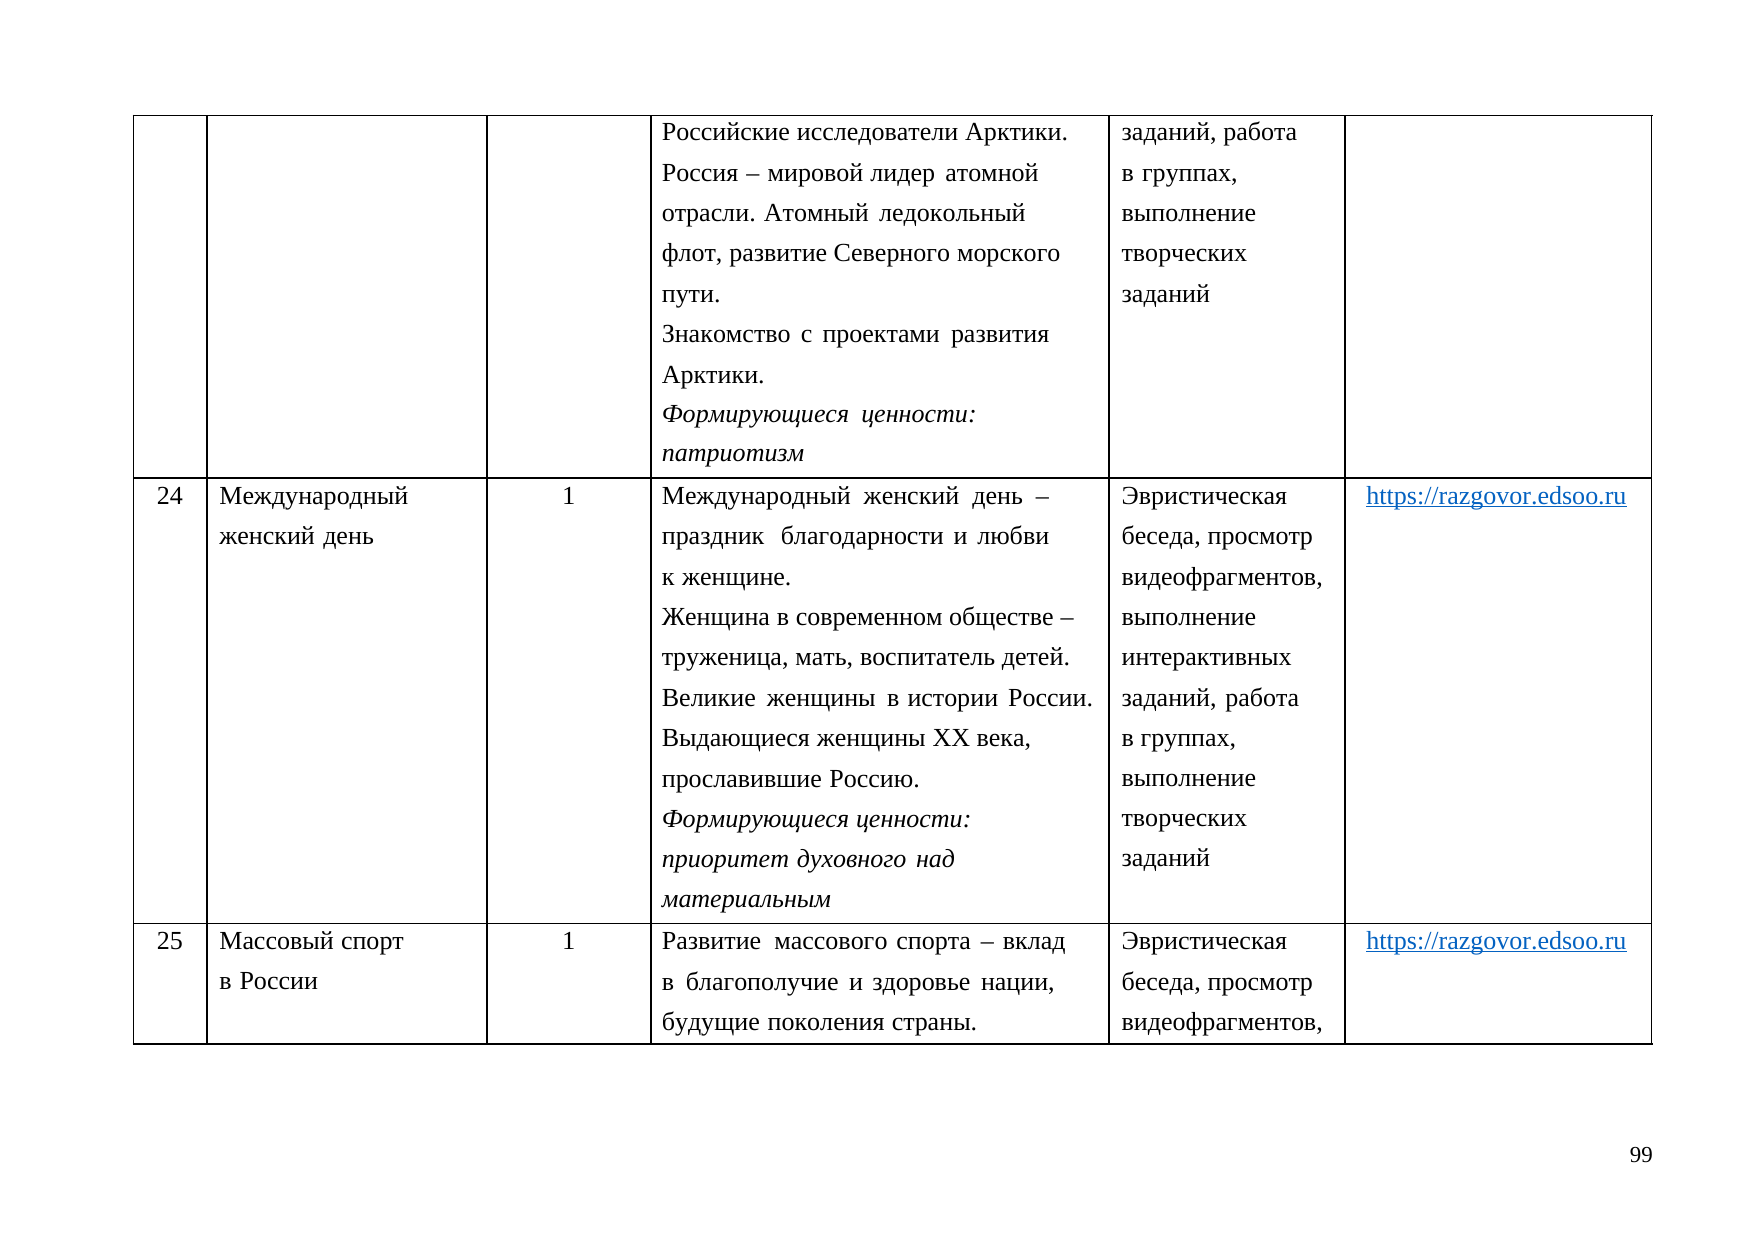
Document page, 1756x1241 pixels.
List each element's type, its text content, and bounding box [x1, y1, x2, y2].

table_cell https://razgovor.edsoo.ru [1346, 924, 1651, 1043]
table_cell Международный женский день [208, 479, 486, 923]
table_header заданий, работа в группах, выполнение творческих заданий [1110, 116, 1344, 477]
table_cell 1 [488, 479, 650, 923]
table_header Российские исследователи Арктики. Россия – мировой лидер атомной отрасли. Атомный ледокольный флот, развитие Северного морского пути. Знакомство с проектами развития Арктики. Формирующиеся ценности: патриотизм [652, 116, 1108, 477]
table_header [208, 116, 486, 477]
table_cell 24 [134, 479, 206, 923]
table_cell Международный женский день – праздник благодарности и любви к женщине. Женщина в современном обществе – труженица, мать, воспитатель детей. Великие женщины в истории России. Выдающиеся женщины ХХ века, прославившие Россию. Формирующиеся ценности: приоритет духовного над материальным [652, 479, 1108, 923]
table_cell Эвристическая беседа, просмотр видеофрагментов, выполнение интерактивных заданий, работа в группах, выполнение творческих заданий [1110, 479, 1344, 923]
table_header [134, 116, 206, 477]
table_cell Эвристическая беседа, просмотр видеофрагментов, [1110, 924, 1344, 1043]
table_cell 1 [488, 924, 650, 1043]
table_header [1346, 116, 1651, 477]
table_cell Развитие массового спорта – вклад в благополучие и здоровье нации, будущие поколения страны. [652, 924, 1108, 1043]
table_cell Массовый спорт в России [208, 924, 486, 1043]
table_header [488, 116, 650, 477]
table_cell 25 [134, 924, 206, 1043]
table_cell https://razgovor.edsoo.ru [1346, 479, 1651, 923]
